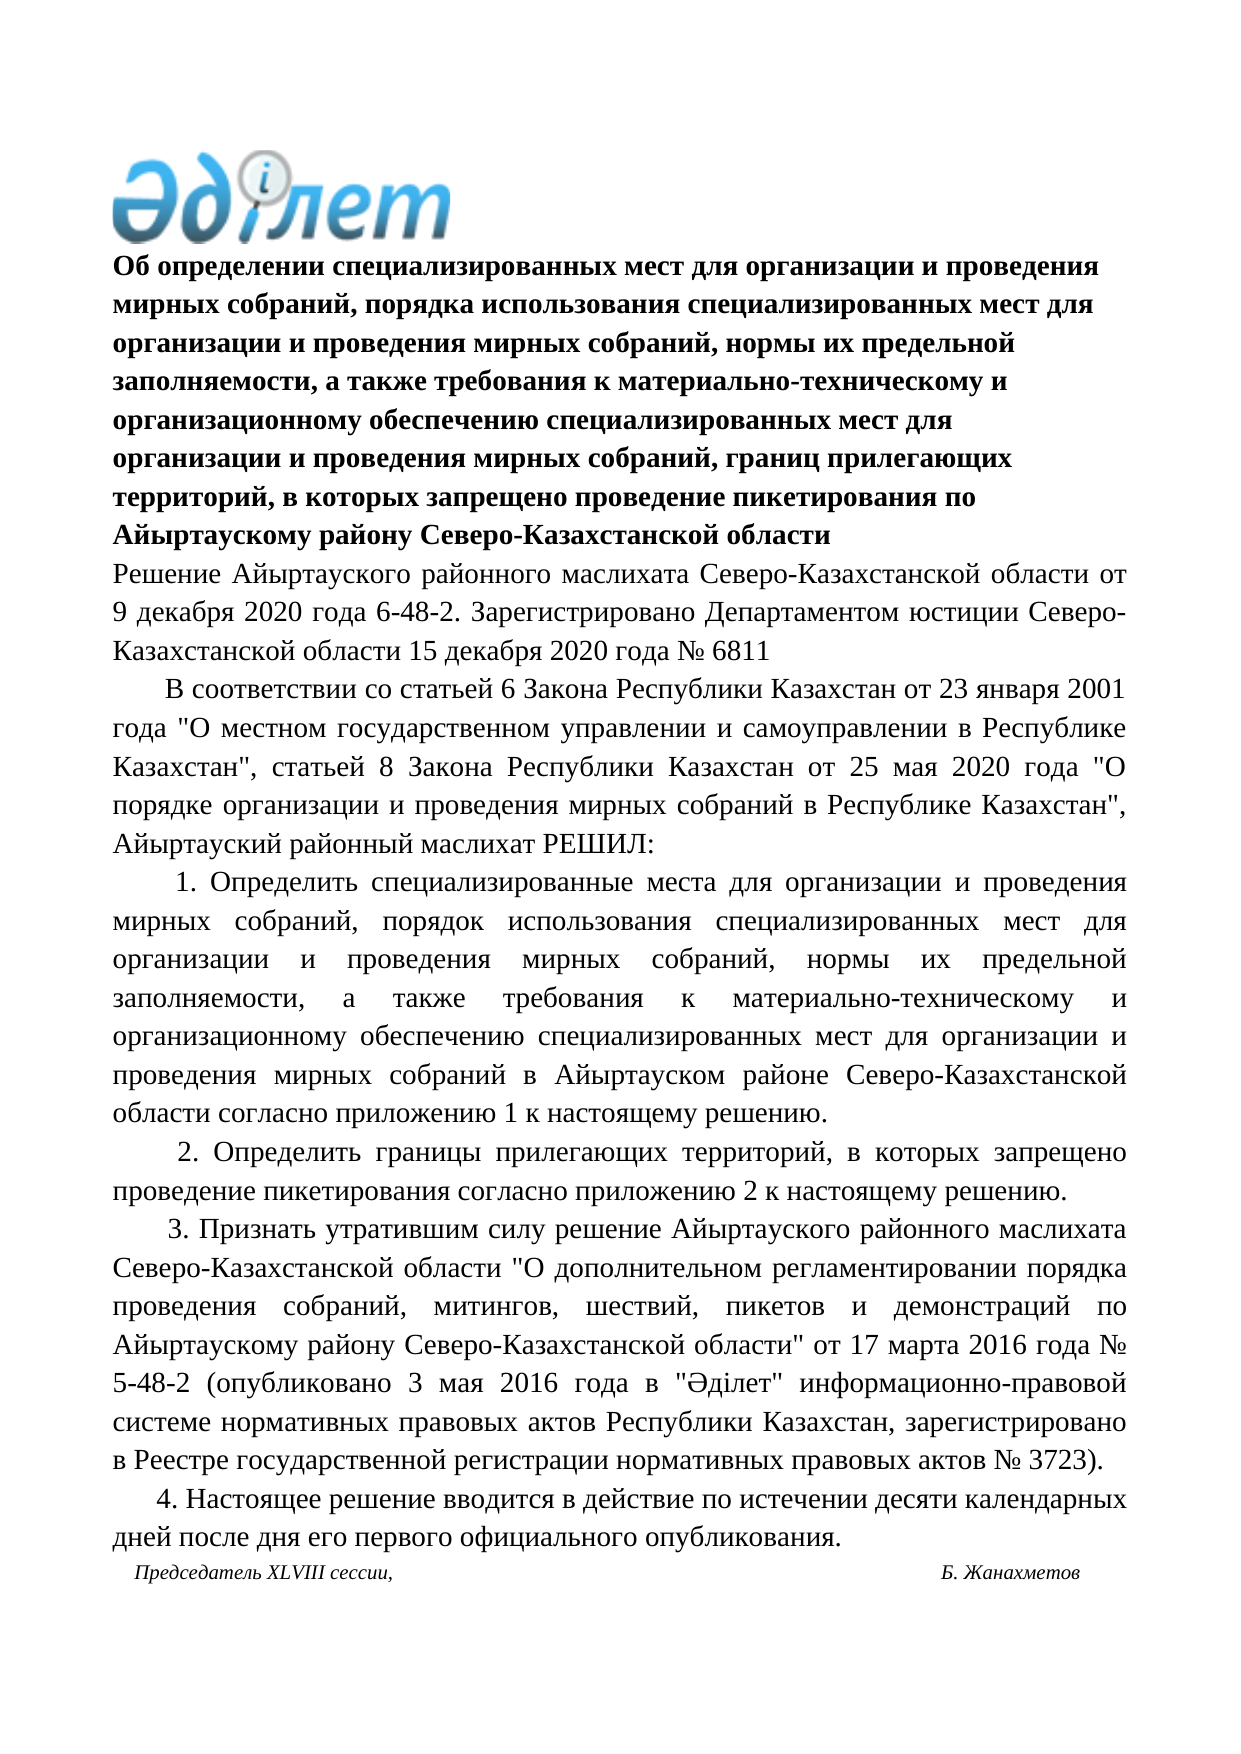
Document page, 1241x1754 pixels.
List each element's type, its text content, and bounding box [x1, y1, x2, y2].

text 2. Определить границы прилегающих территорий, в которых запрещено проведение пикетирования согласно приложению 2 к настоящему решению. [112, 1134, 1128, 1206]
text Решение Айыртауского районного маслихата Северо-Казахстанской области от 9 декабря 2020 года 6-48-2. Зарегистрировано Департаментом юстиции Северо-Казахстанской области 15 декабря 2020 года № 6811 [112, 556, 1128, 667]
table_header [101, 1558, 939, 1589]
text 3. Признать утратившим силу решение Айыртауского районного маслихата Северо-Казахстанской области "О дополнительном регламентировании порядка проведения собраний, митингов, шествий, пикетов и демонстраций по Айыртаускому району Северо-Казахстанской области" от 17 марта 2016 года № 5-48-2 (опубликовано 3 мая 2016 года в "Әділет" информационно-правовой системе нормативных правовых актов Республики Казахстан, зарегистрировано в Реестре государственной регистрации нормативных правовых актов № 3723). [112, 1211, 1128, 1476]
text 1. Определить специализированные места для организации и проведения мирных собраний, порядок использования специализированных мест для организации и проведения мирных собраний, нормы их предельной заполняемости, а также требования к материально-техническому и организационному обеспечению специализированных мест для организации и проведения мирных собраний в Айыртауском районе Северо-Казахстанской области согласно приложению 1 к настоящему решению. [112, 864, 1128, 1129]
picture [112, 150, 451, 244]
text 4. Настоящее решение вводится в действие по истечении десяти календарных дней после дня его первого официального опубликования. [112, 1481, 1128, 1553]
table_header Б. Жанахметов [939, 1558, 1240, 1589]
text Об определении специализированных мест для организации и проведения мирных собраний, порядка использования специализированных мест для организации и проведения мирных собраний, нормы их предельной заполняемости, а также требования к материально-техническому и организационному обеспечению специализированных мест для организации и проведения мирных собраний, границ прилегающих территорий, в которых запрещено проведение пикетирования по Айыртаускому району Северо-Казахстанской области [112, 248, 1128, 551]
text В соответствии со статьей 6 Закона Республики Казахстан от 23 января 2001 года "О местном государственном управлении и самоуправлении в Республике Казахстан", статьей 8 Закона Республики Казахстан от 25 мая 2020 года "О порядке организации и проведения мирных собраний в Республике Казахстан", Айыртауский районный маслихат РЕШИЛ: [112, 672, 1128, 859]
